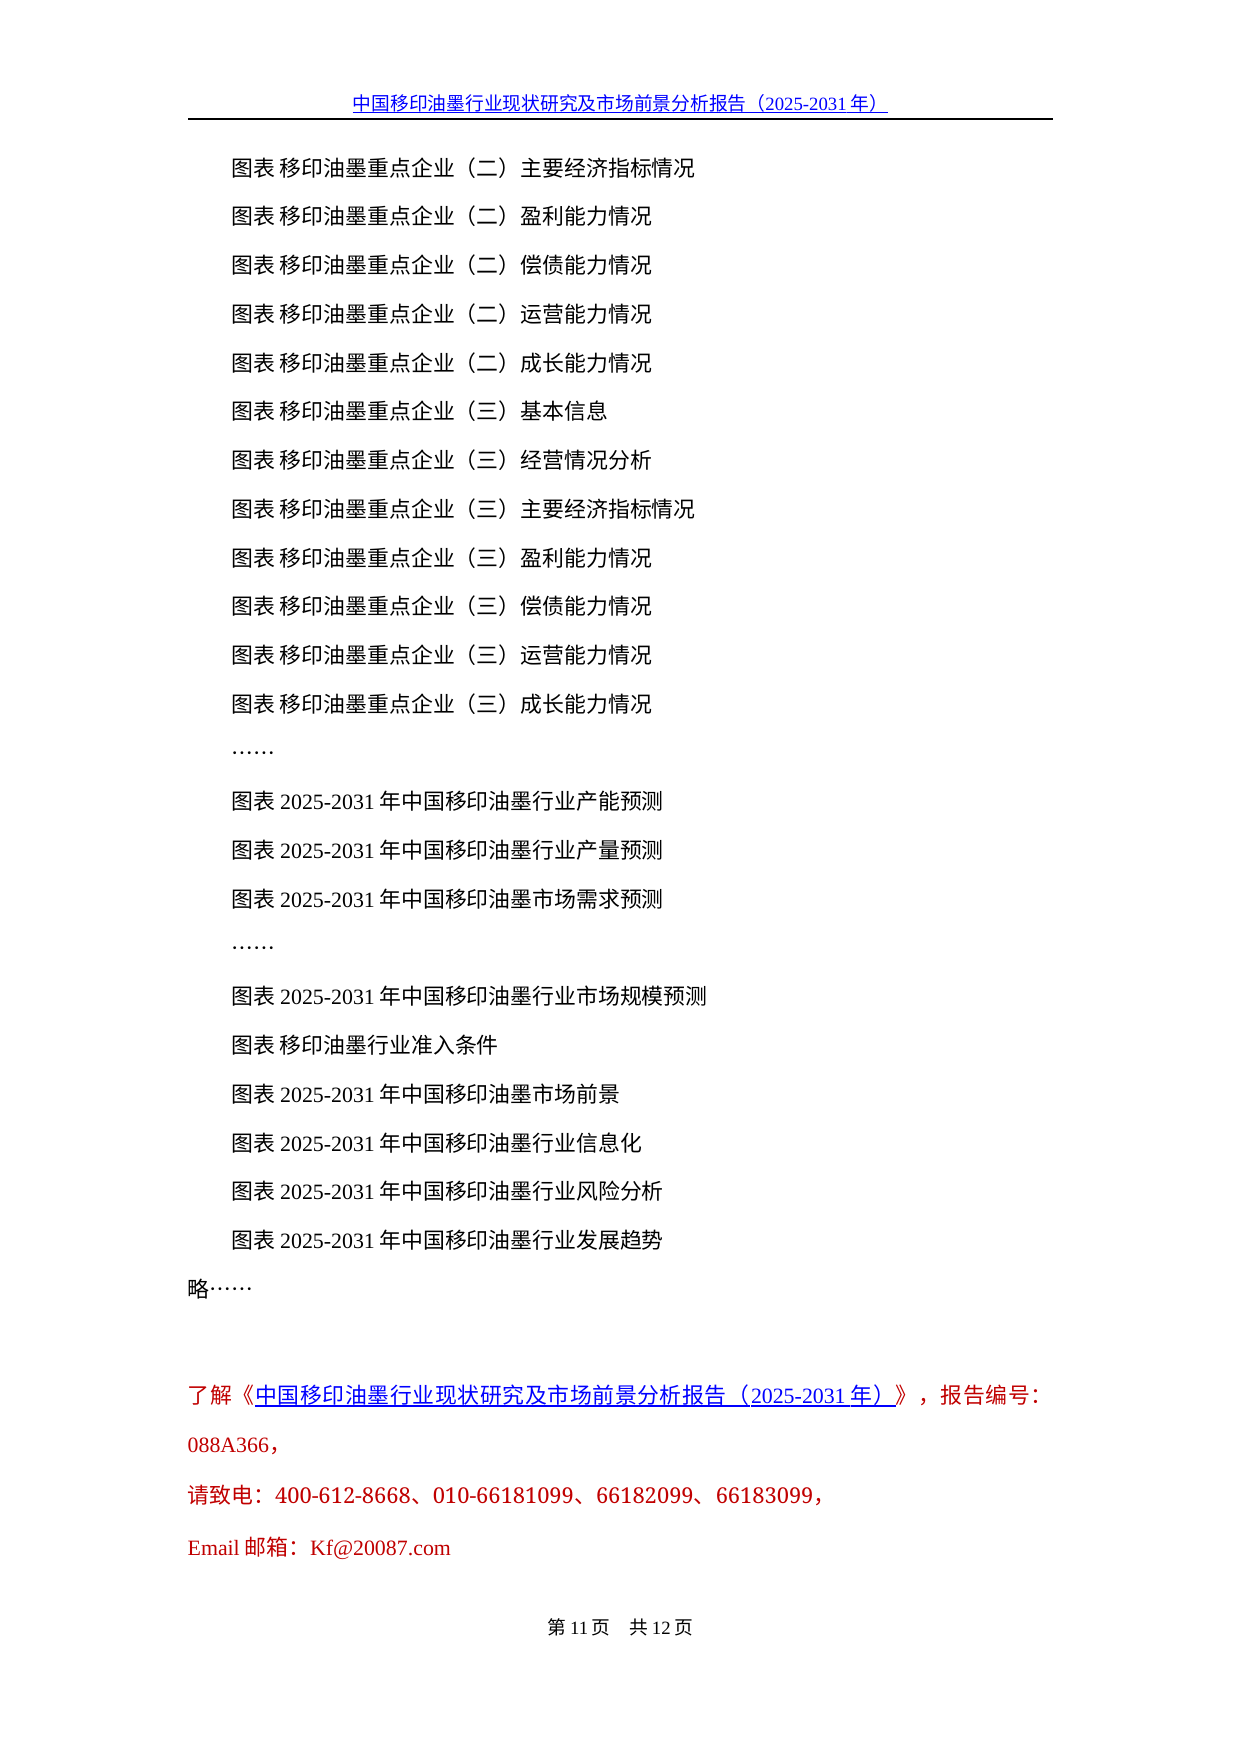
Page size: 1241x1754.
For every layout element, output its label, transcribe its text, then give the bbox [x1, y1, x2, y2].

text Email邮箱：Kf@20087.com [187, 1530, 1053, 1562]
text 了解《中国移印油墨行业现状研究及市场前景分析报告（2025-2031年）》，报告编号：088A366， [187, 1378, 1053, 1459]
text 请致电：400-612-8668、010-66181099、66182099、66183099， [187, 1478, 1053, 1511]
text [187, 150, 1053, 1304]
